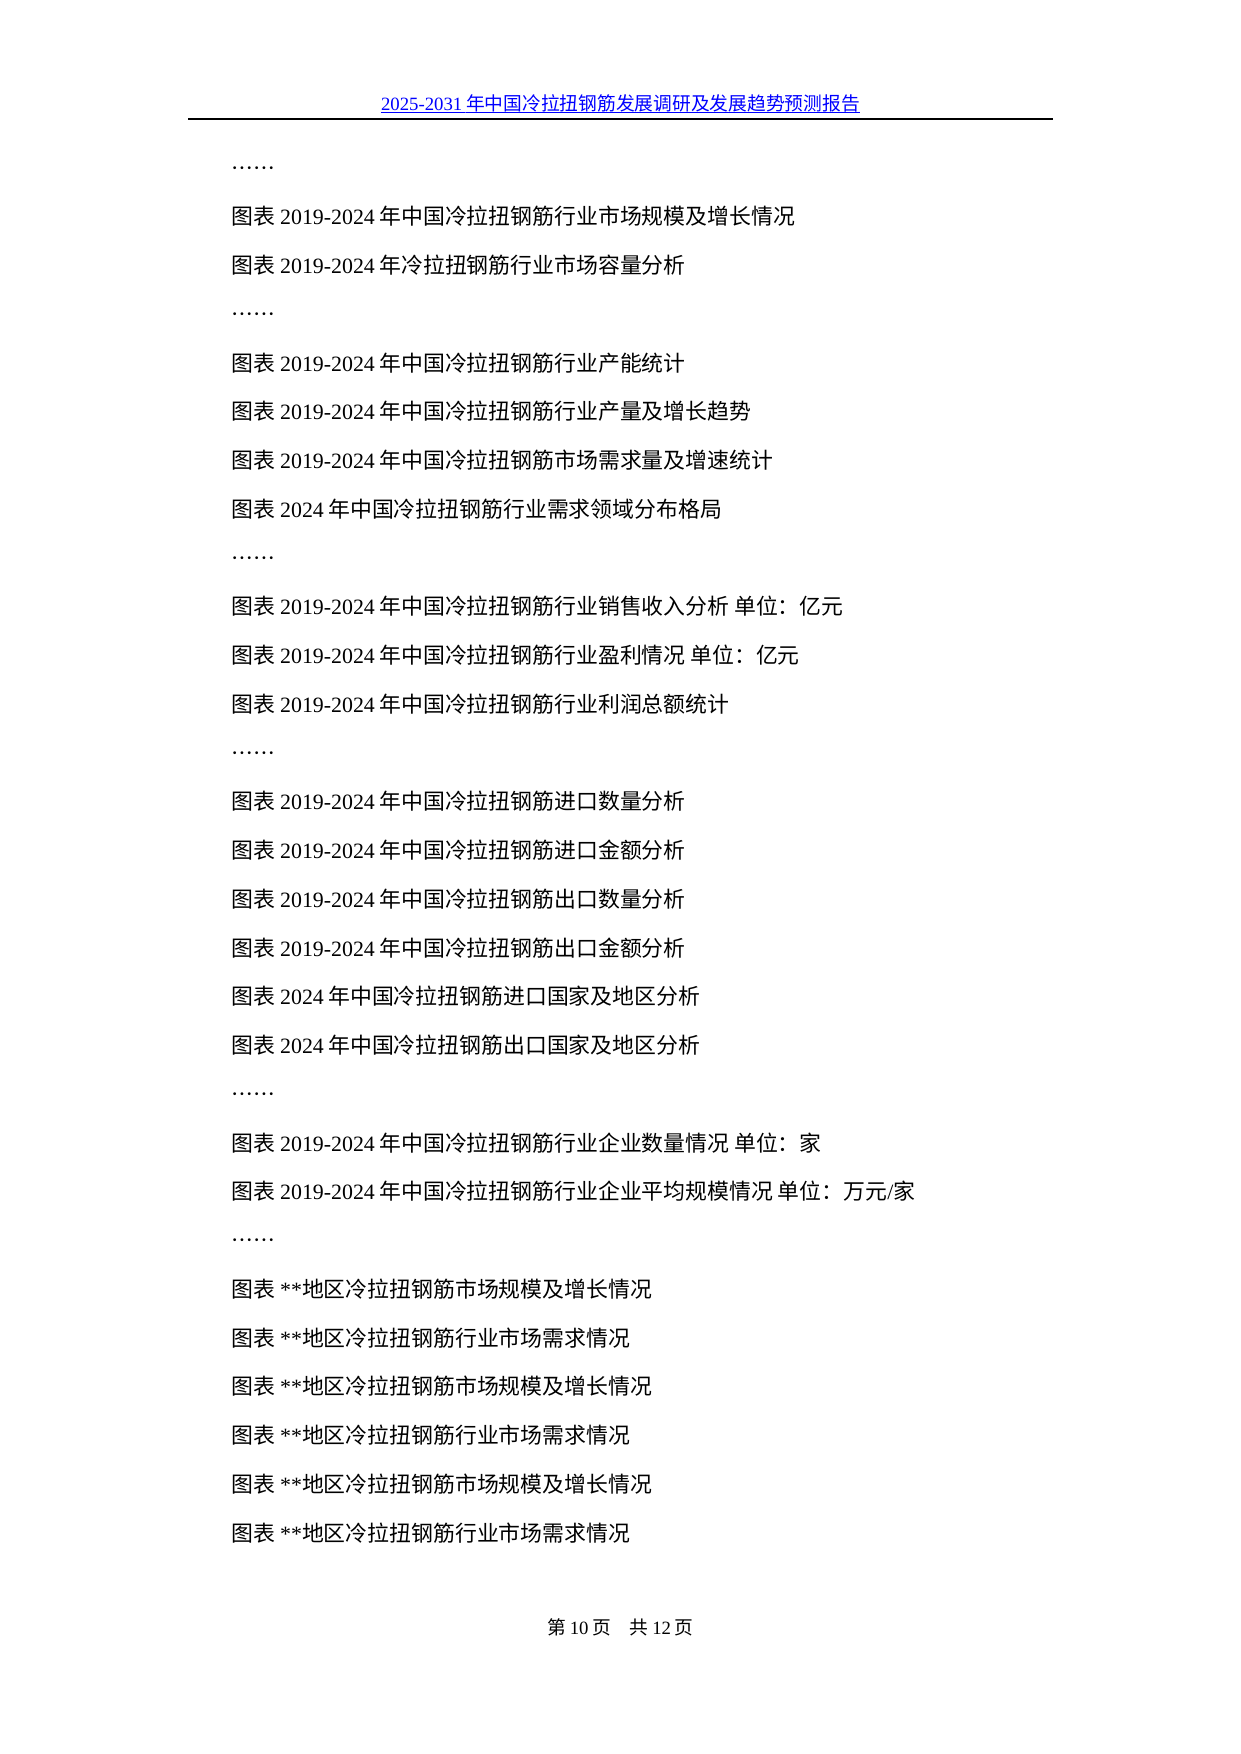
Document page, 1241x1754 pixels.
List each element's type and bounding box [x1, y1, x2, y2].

text [187, 150, 1053, 1548]
